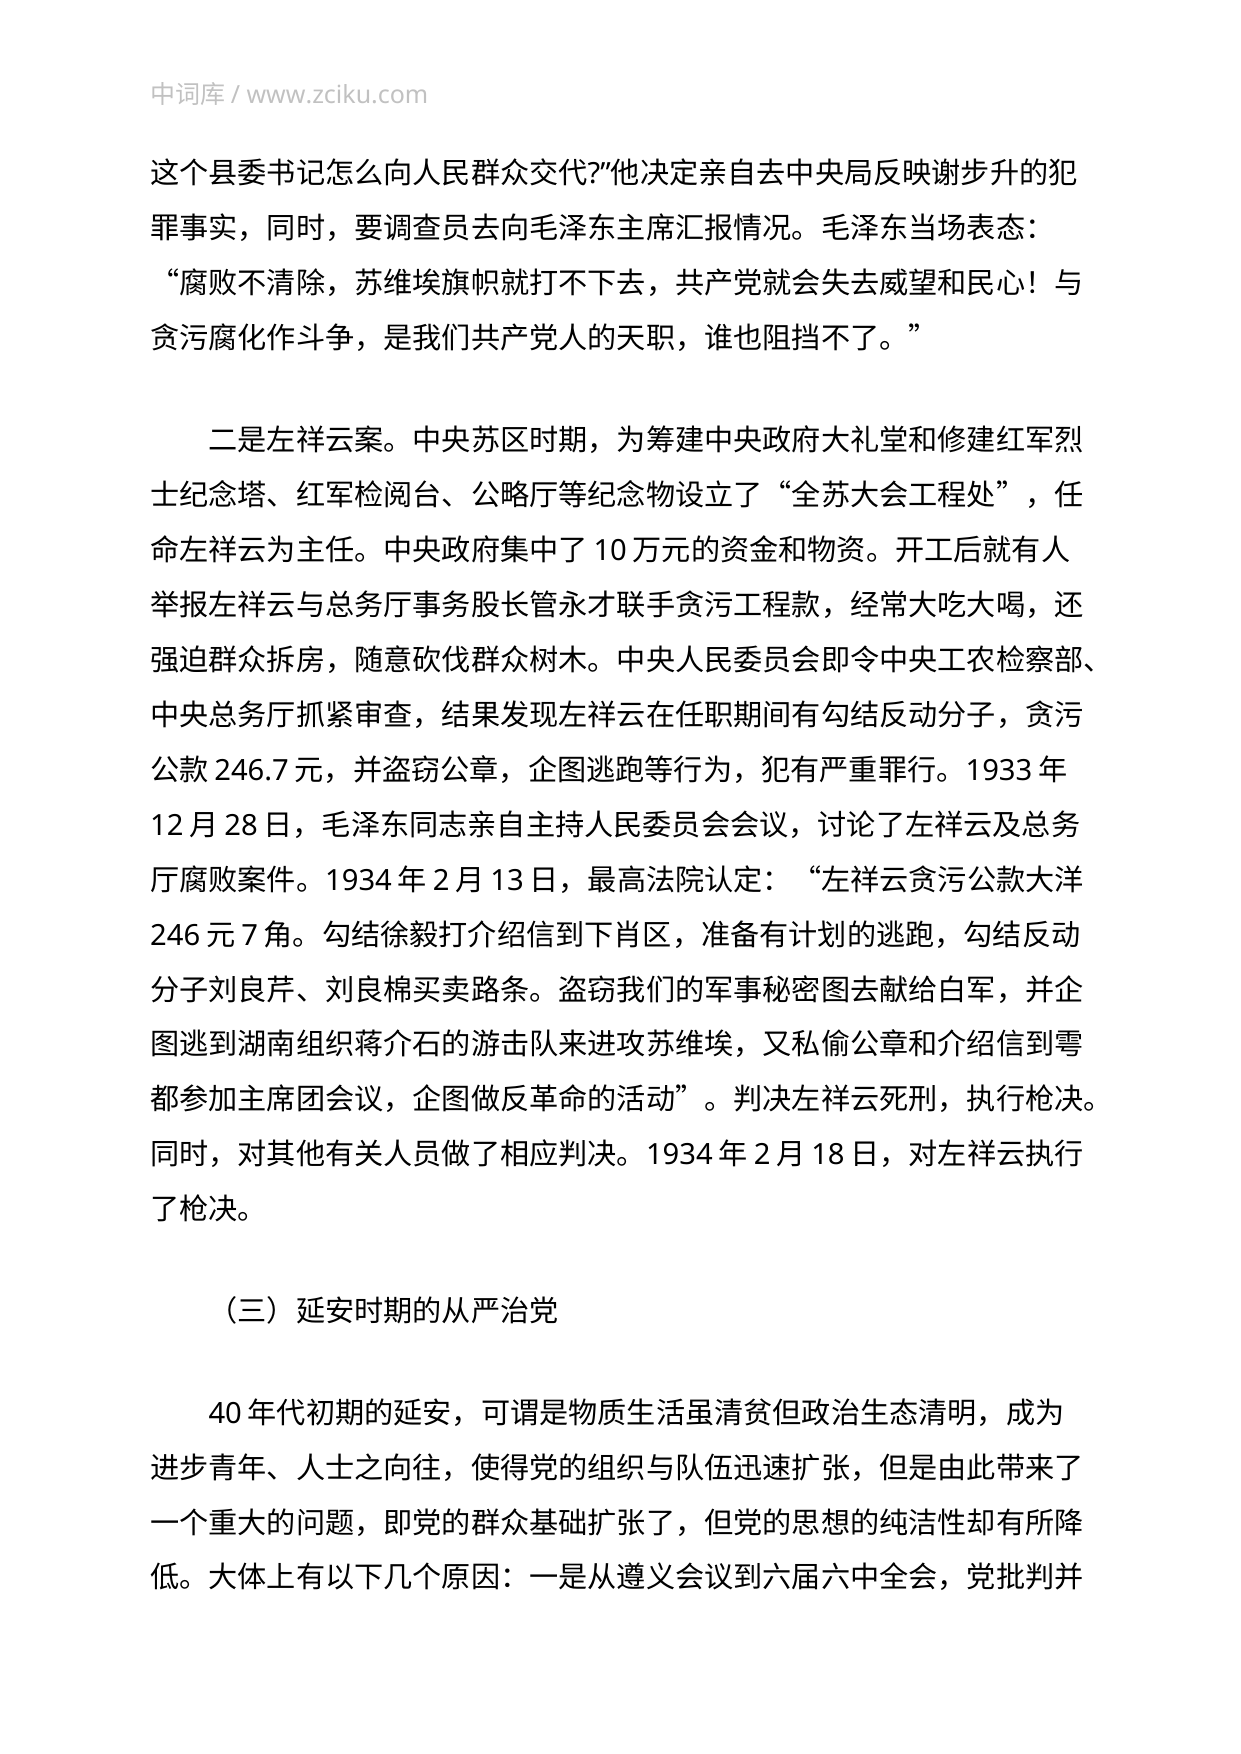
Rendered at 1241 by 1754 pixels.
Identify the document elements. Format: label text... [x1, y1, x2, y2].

text 二是左祥云案。中央苏区时期，为筹建中央政府大礼堂和修建红军烈士纪念塔、红军检阅台、公略厅等纪念物设立了“全苏大会工程处”，任命左祥云为主任。中央政府集中了10万元的资金和物资。开工后就有人举报左祥云与总务厅事务股长管永才联手贪污工程款，经常大吃大喝，还强迫群众拆房，随意砍伐群众树木。中央人民委员会即令中央工农检察部、中央总务厅抓紧审查，结果发现左祥云在任职期间有勾结反动分子，贪污公款246.7元，并盗窃公章，企图逃跑等行为，犯有严重罪行。1933年12月28日，毛泽东同志亲自主持人民委员会会议，讨论了左祥云及总务厅腐败案件。1934年2月13日，最高法院认定：“左祥云贪污公款大洋246元7角。勾结徐毅打介绍信到下肖区，准备有计划的逃跑，勾结反动分子刘良芹、刘良棉买卖路条。盗窃我们的军事秘密图去献给白军，并企图逃到湖南组织蒋介石的游击队来进攻苏维埃，又私偷公章和介绍信到雩都参加主席团会议，企图做反革命的活动”。判决左祥云死刑，执行枪决。同时，对其他有关人员做了相应判决。1934年2月18日，对左祥云执行了枪决。 [150, 417, 1090, 1228]
text （三）延安时期的从严治党 [150, 1287, 1090, 1330]
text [150, 150, 1090, 357]
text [150, 1389, 1090, 1596]
